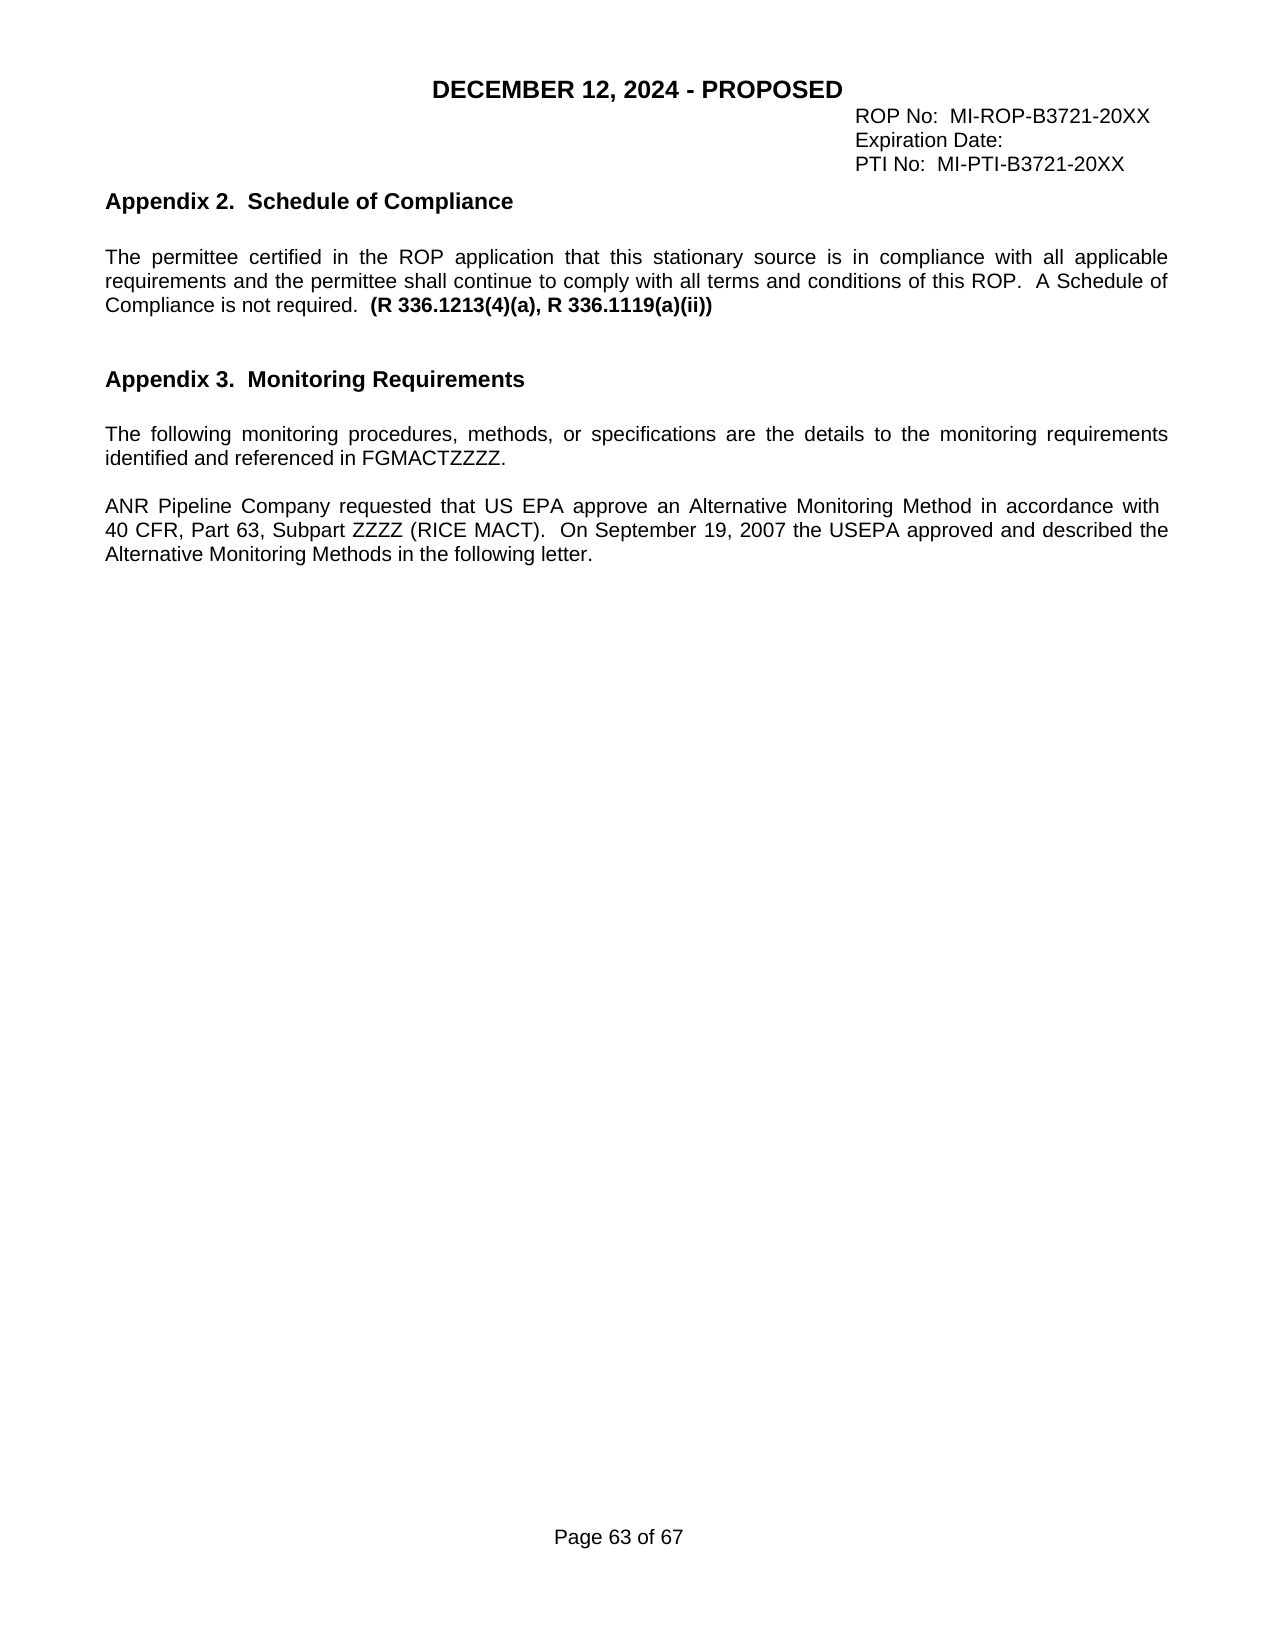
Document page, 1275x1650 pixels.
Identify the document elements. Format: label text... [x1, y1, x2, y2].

subtitle Appendix 3. Monitoring Requirements [105, 366, 1170, 392]
text ANR Pipeline Company requested that US EPA approve an Alternative Monitoring Method in accordance with 40 CFR, Part 63, Subpart ZZZZ (RICE MACT). On September 19, 2007 the USEPA approved and described the Alternative Monitoring Methods in the following letter. [105, 494, 1170, 566]
text The following monitoring procedures, methods, or specifications are the details to the monitoring requirements identified and referenced in FGMACTZZZZ. [105, 422, 1170, 470]
subtitle Appendix 2. Schedule of Compliance [105, 188, 1170, 214]
text The permittee certified in the ROP application that this stationary source is in compliance with all applicable requirements and the permittee shall continue to comply with all terms and conditions of this ROP. A Schedule of Compliance is not required. (R 336.1213(4)(a), R 336.1119(a)(ii)) [105, 245, 1170, 317]
